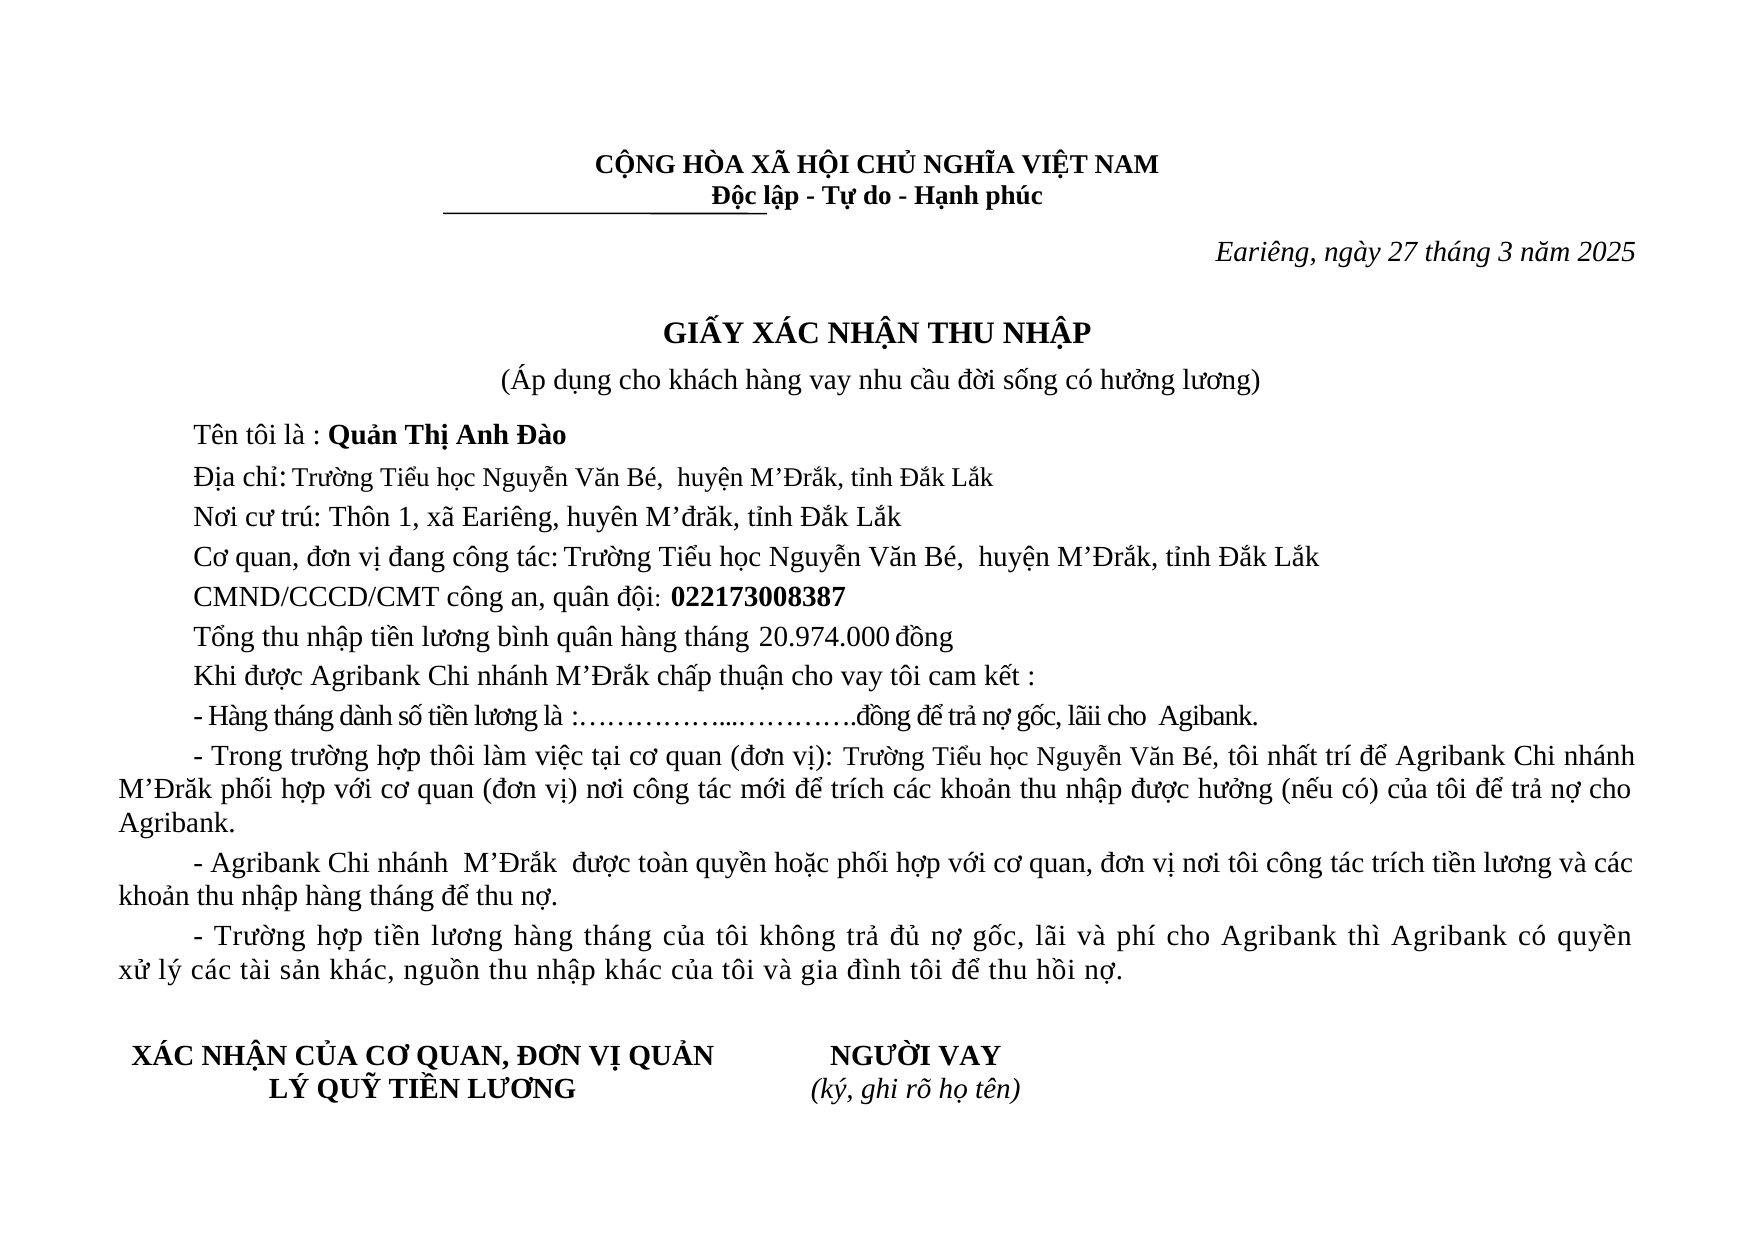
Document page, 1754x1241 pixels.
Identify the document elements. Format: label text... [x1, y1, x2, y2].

text Địa chỉ: Trường Tiểu học Nguyễn Văn Bé, huyện M’Đrắk, tỉnh Đắk Lắk [118, 457, 1636, 493]
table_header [107, 1038, 738, 1105]
text CMND/CCCD/CMT công an, quân đội: 022173008387 [118, 579, 1636, 612]
text (Áp dụng cho khách hàng vay nhu cầu đời sống có hưởng lương) [118, 361, 1636, 397]
text - Trong trường hợp thôi làm việc tại cơ quan (đơn vị): Trường Tiểu học Nguyễn Văn Bé, tôi nhất trí để Agribank Chi nhánh M’Đrăk phối hợp với cơ quan (đơn vị) nơi công tác mới để trích các khoản thu nhập được hưởng (nếu có) của tôi để trả nợ cho Agribank. [118, 738, 1636, 839]
text Tên tôi là : Quản Thị Anh Đào [118, 417, 1636, 451]
text - Hàng tháng dành số tiền lương là :……………...………….đồng để trả nợ gốc, lãii cho Agibank. [118, 698, 1636, 732]
text - Agribank Chi nhánh M’Đrắk được toàn quyền hoặc phối hợp với cơ quan, đơn vị nơi tôi công tác trích tiền lương và các khoản thu nhập hàng tháng để thu nợ. [118, 845, 1636, 912]
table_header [738, 1038, 1093, 1105]
text CỘNG HÒA XÃ HỘI CHỦ NGHĨA VIỆT NAM [118, 148, 1636, 179]
text GIẤY XÁC NHẬN THU NHẬP [118, 324, 1636, 349]
text Độc lập - Tự do - Hạnh phúc [118, 179, 1636, 210]
text Nơi cư trú: Thôn 1, xã Eariêng, huyên M’đrăk, tỉnh Đắk Lắk [118, 499, 1636, 533]
text Tổng thu nhập tiền lương bình quân hàng tháng 20.974.000 đồng [118, 619, 1636, 652]
text Eariêng, ngày 27 tháng 3 năm 2025 [118, 234, 1636, 268]
text Khi được Agribank Chi nhánh M’Đrắk chấp thuận cho vay tôi cam kết : [118, 658, 1636, 692]
text Cơ quan, đơn vị đang công tác: Trường Tiểu học Nguyễn Văn Bé, huyện M’Đrắk, tỉnh Đắk Lắk [118, 539, 1636, 573]
text - Trường hợp tiền lương hàng tháng của tôi không trả đủ nợ gốc, lãi và phí cho Agribank thì Agribank có quyền xử lý các tài sản khác, nguồn thu nhập khác của tôi và gia đình tôi để thu hồi nợ. [118, 918, 1636, 985]
